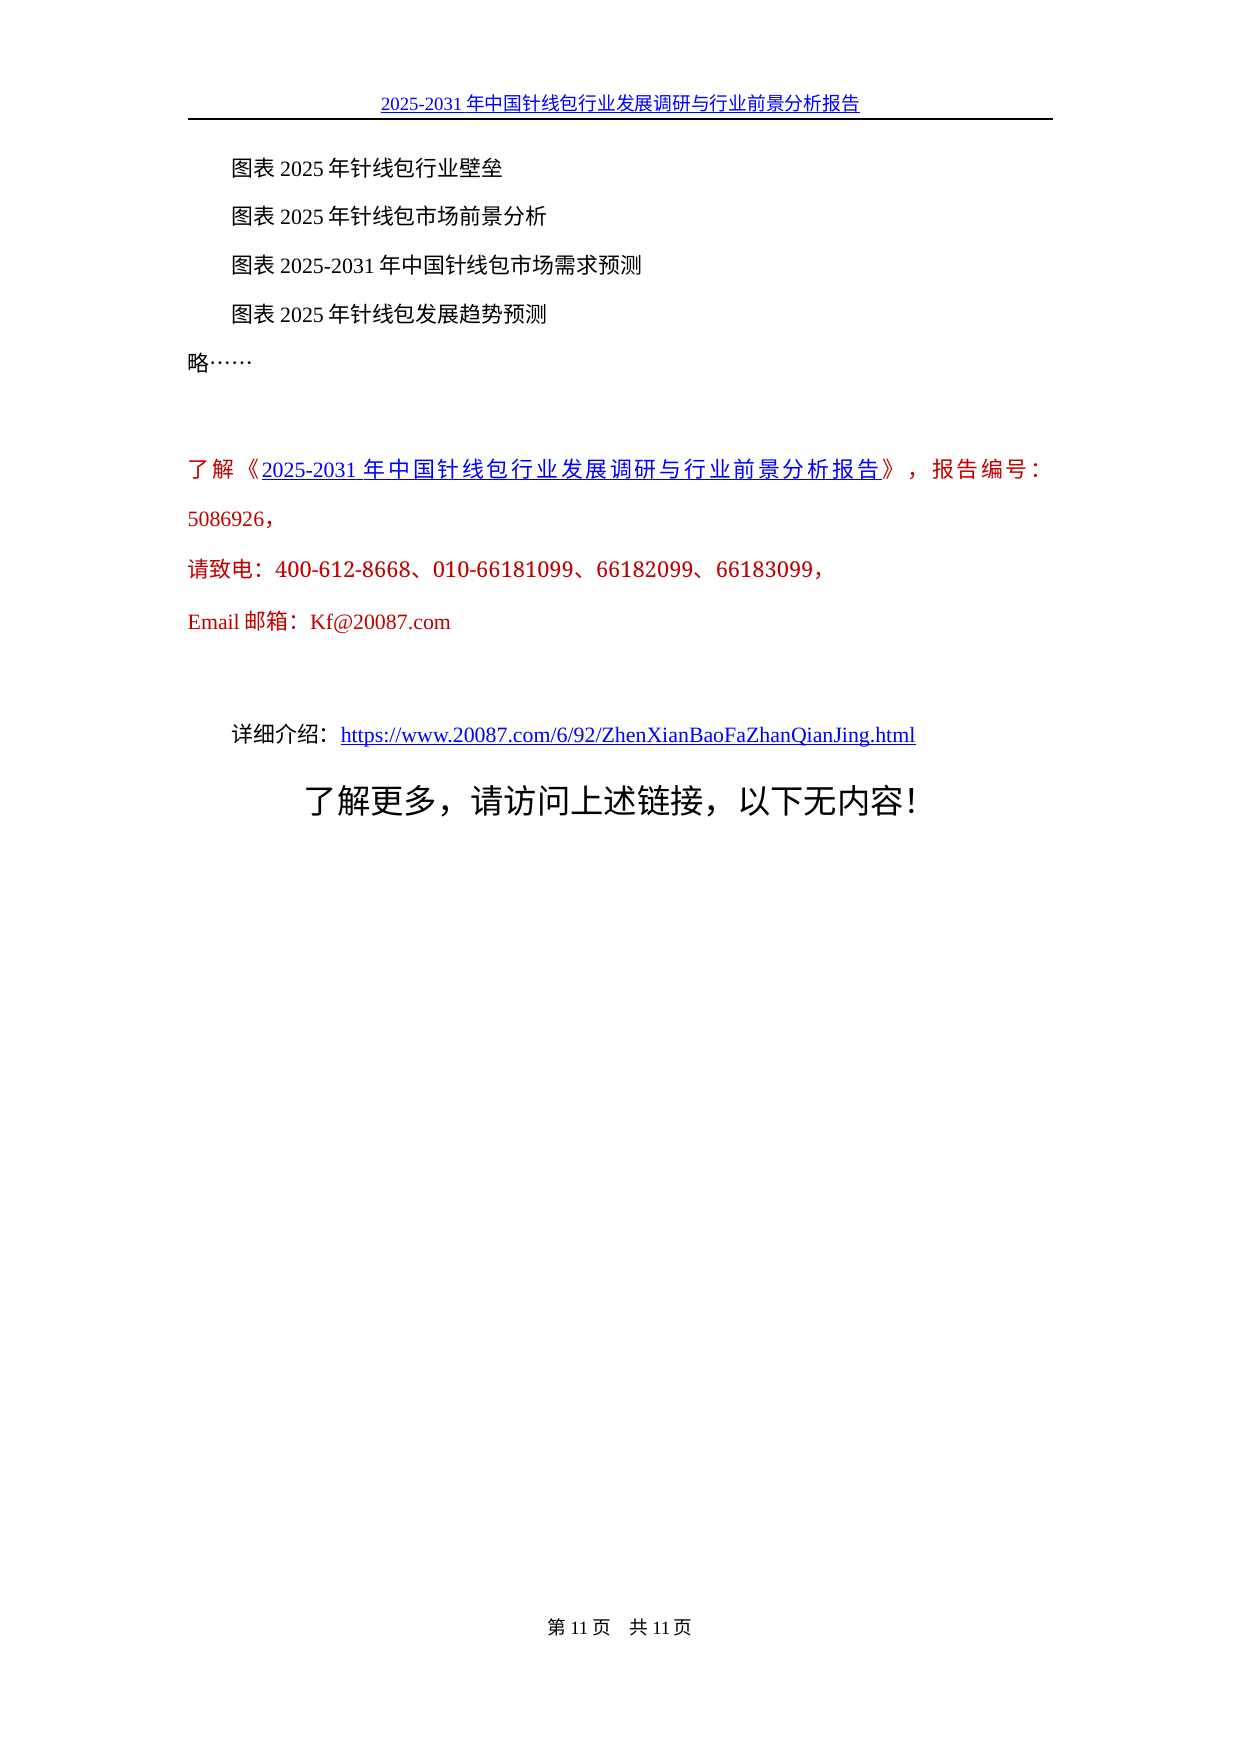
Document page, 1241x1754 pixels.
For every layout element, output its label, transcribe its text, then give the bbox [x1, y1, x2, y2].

text 详细介绍：https://www.20087.com/6/92/ZhenXianBaoFaZhanQianJing.html [187, 716, 1053, 749]
text Email邮箱：Kf@20087.com [187, 603, 1053, 636]
text 了解《2025-2031年中国针线包行业发展调研与行业前景分析报告》，报告编号：5086926， [187, 452, 1053, 533]
title 了解更多，请访问上述链接，以下无内容！ [187, 766, 1053, 831]
text 请致电：400-612-8668、010-66181099、66182099、66183099， [187, 552, 1053, 584]
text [187, 150, 1053, 378]
